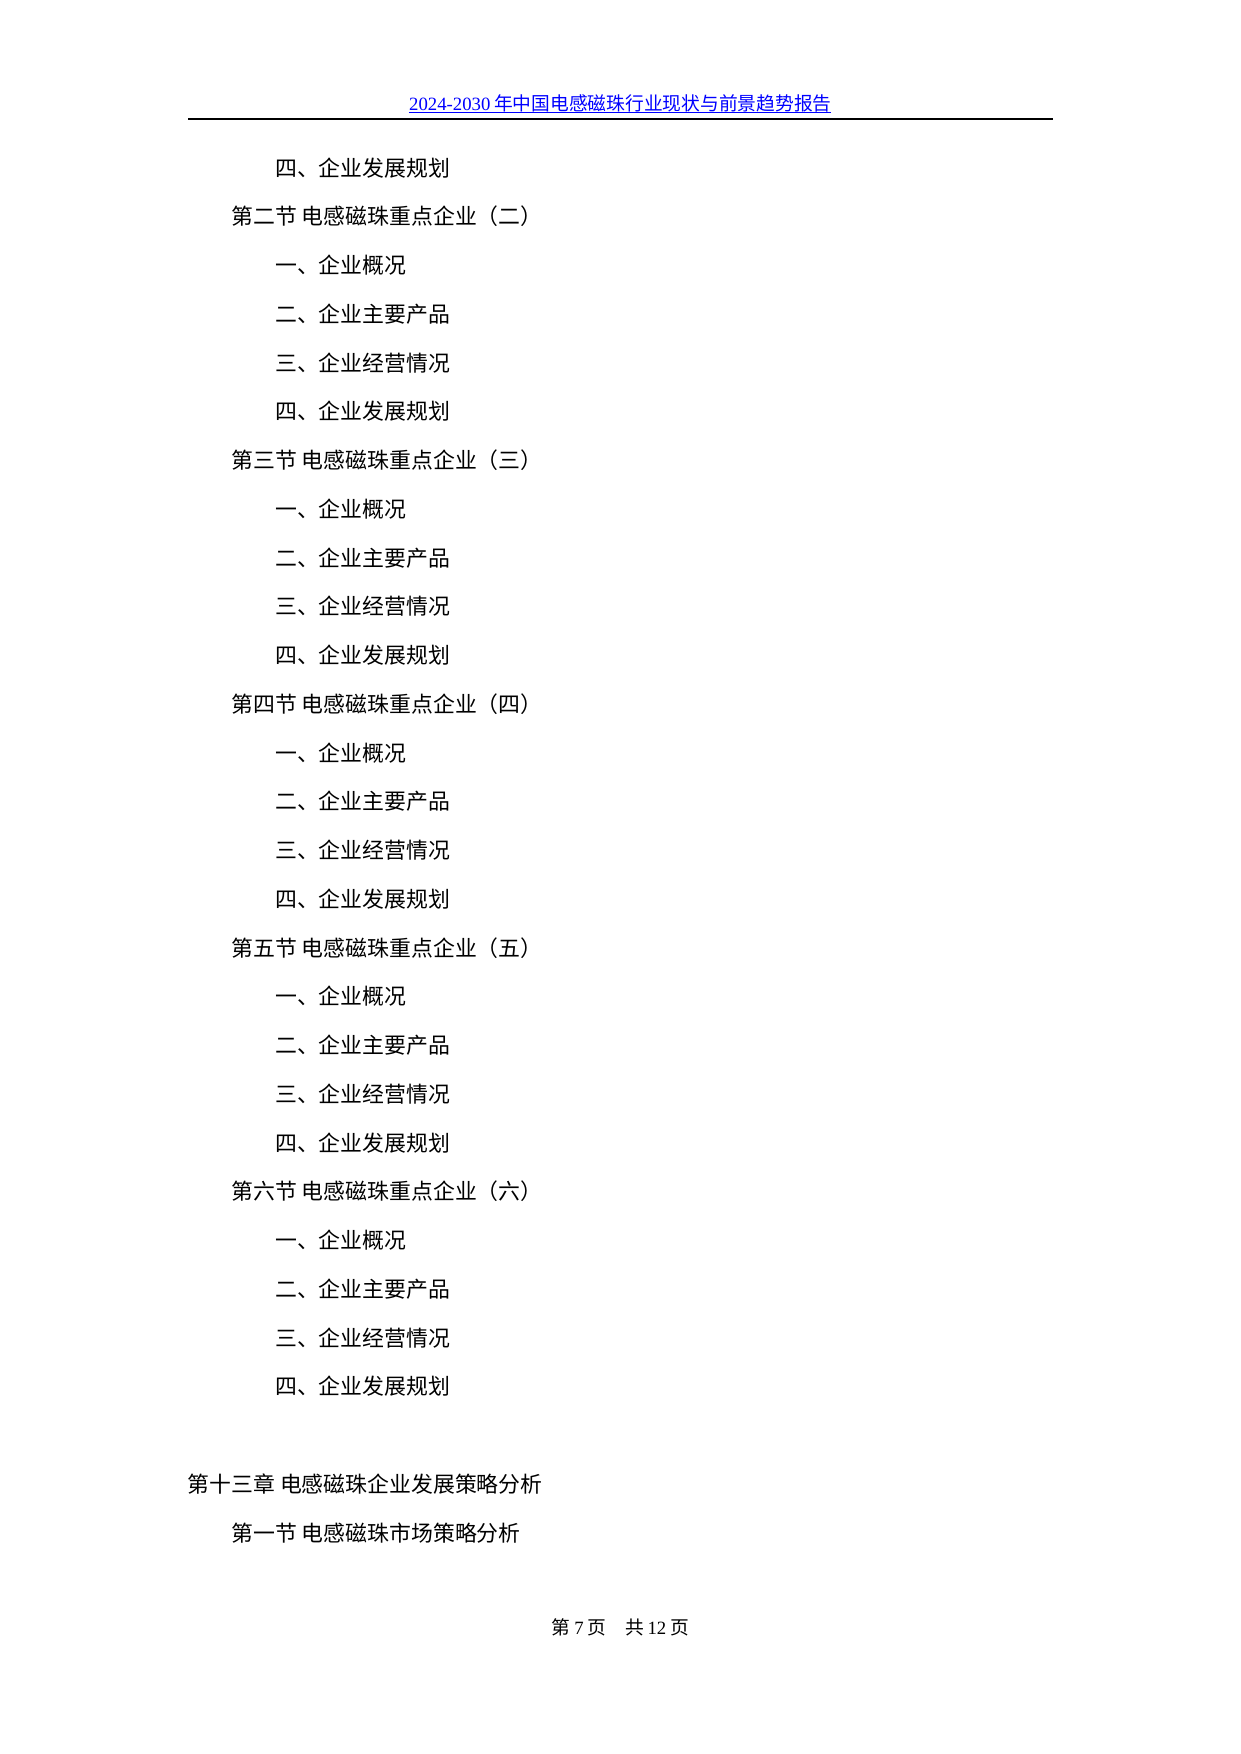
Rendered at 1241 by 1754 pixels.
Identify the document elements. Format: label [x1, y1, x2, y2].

text [187, 150, 1053, 1548]
